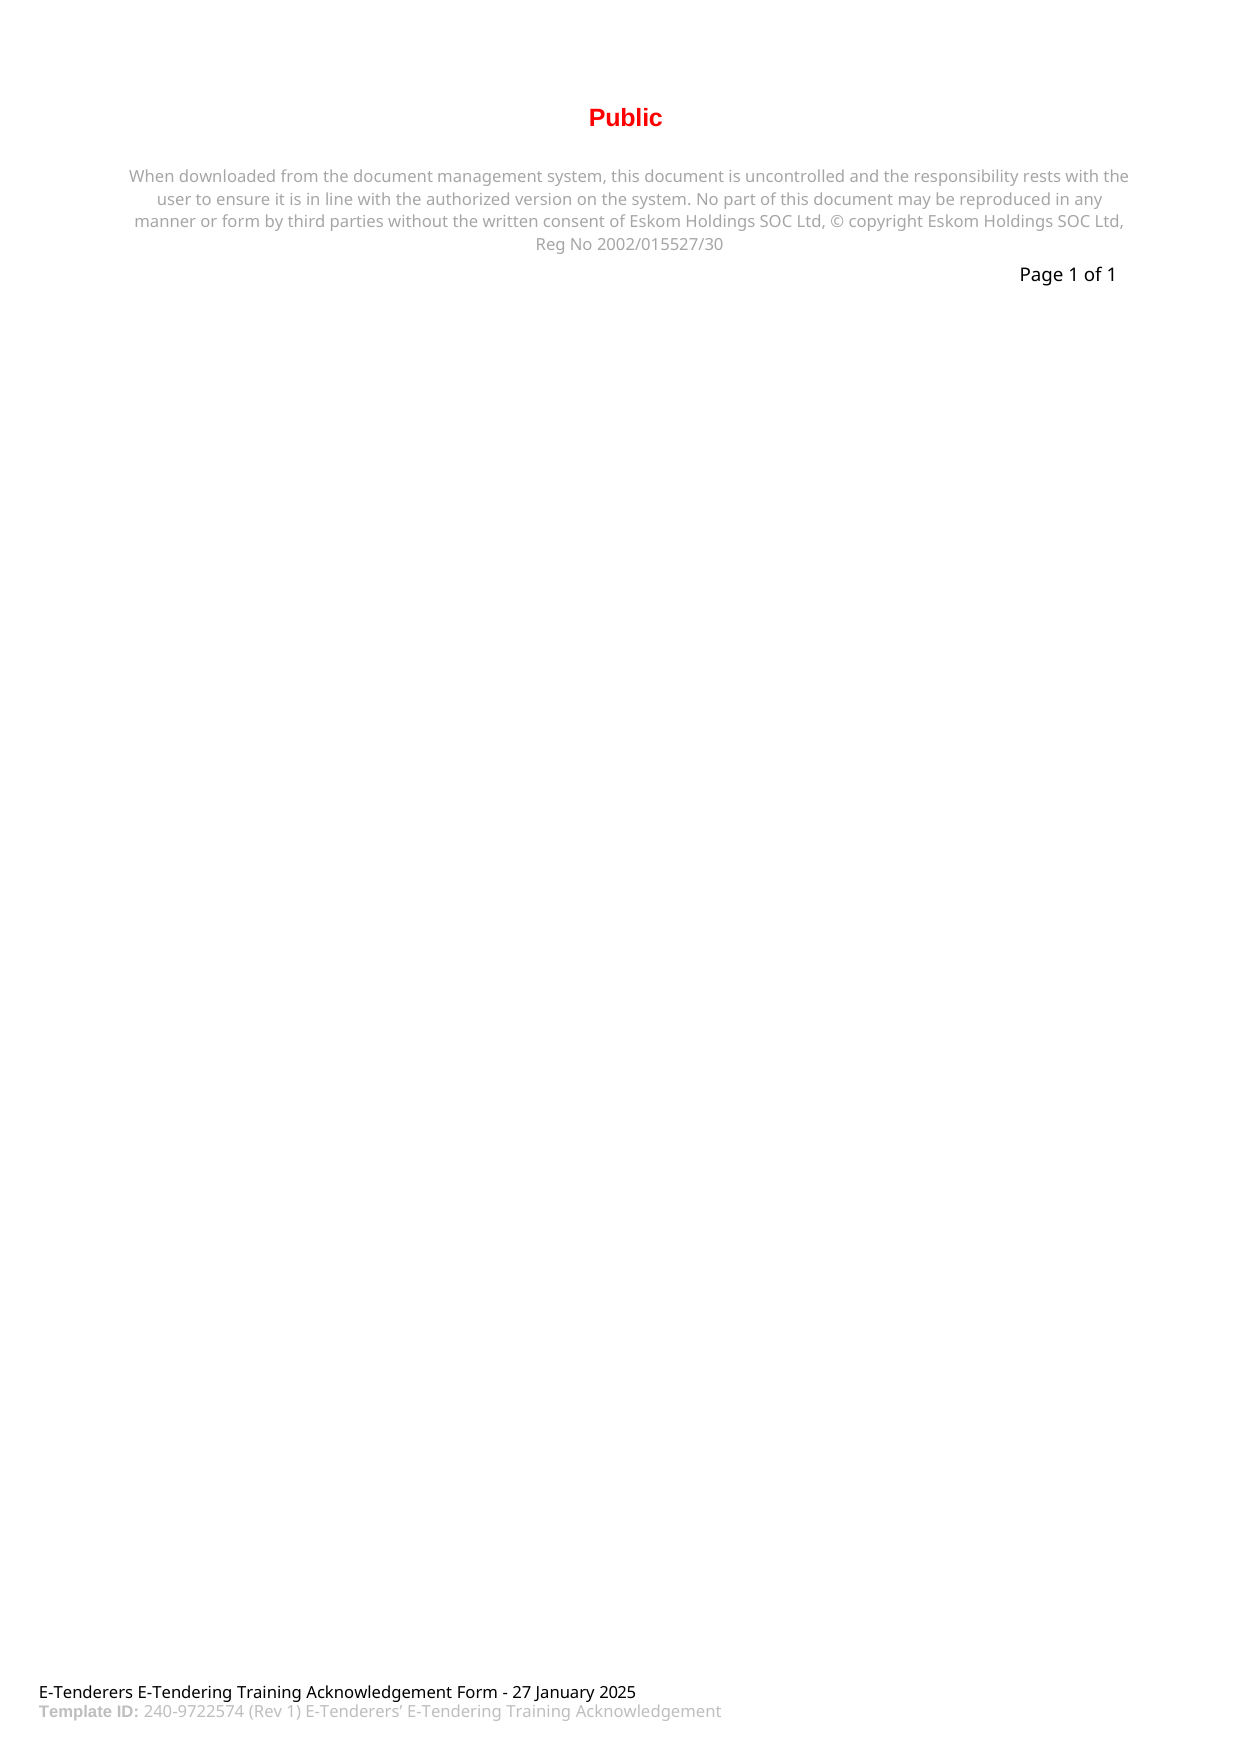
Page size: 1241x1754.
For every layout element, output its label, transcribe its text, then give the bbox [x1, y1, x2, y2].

title Public [85, 103, 1166, 132]
text When downloaded from the document management system, this document is uncontrolled and the responsibility rests with the user to ensure it is in line with the authorized version on the system. No part of this document may be reproduced in any manner or form by third parties without the written consent of Eskom Holdings SOC Ltd, © copyright Eskom Holdings SOC Ltd, Reg No 2002/015527/30 [126, 165, 1133, 256]
text Page 1 of 1 [971, 262, 1166, 287]
